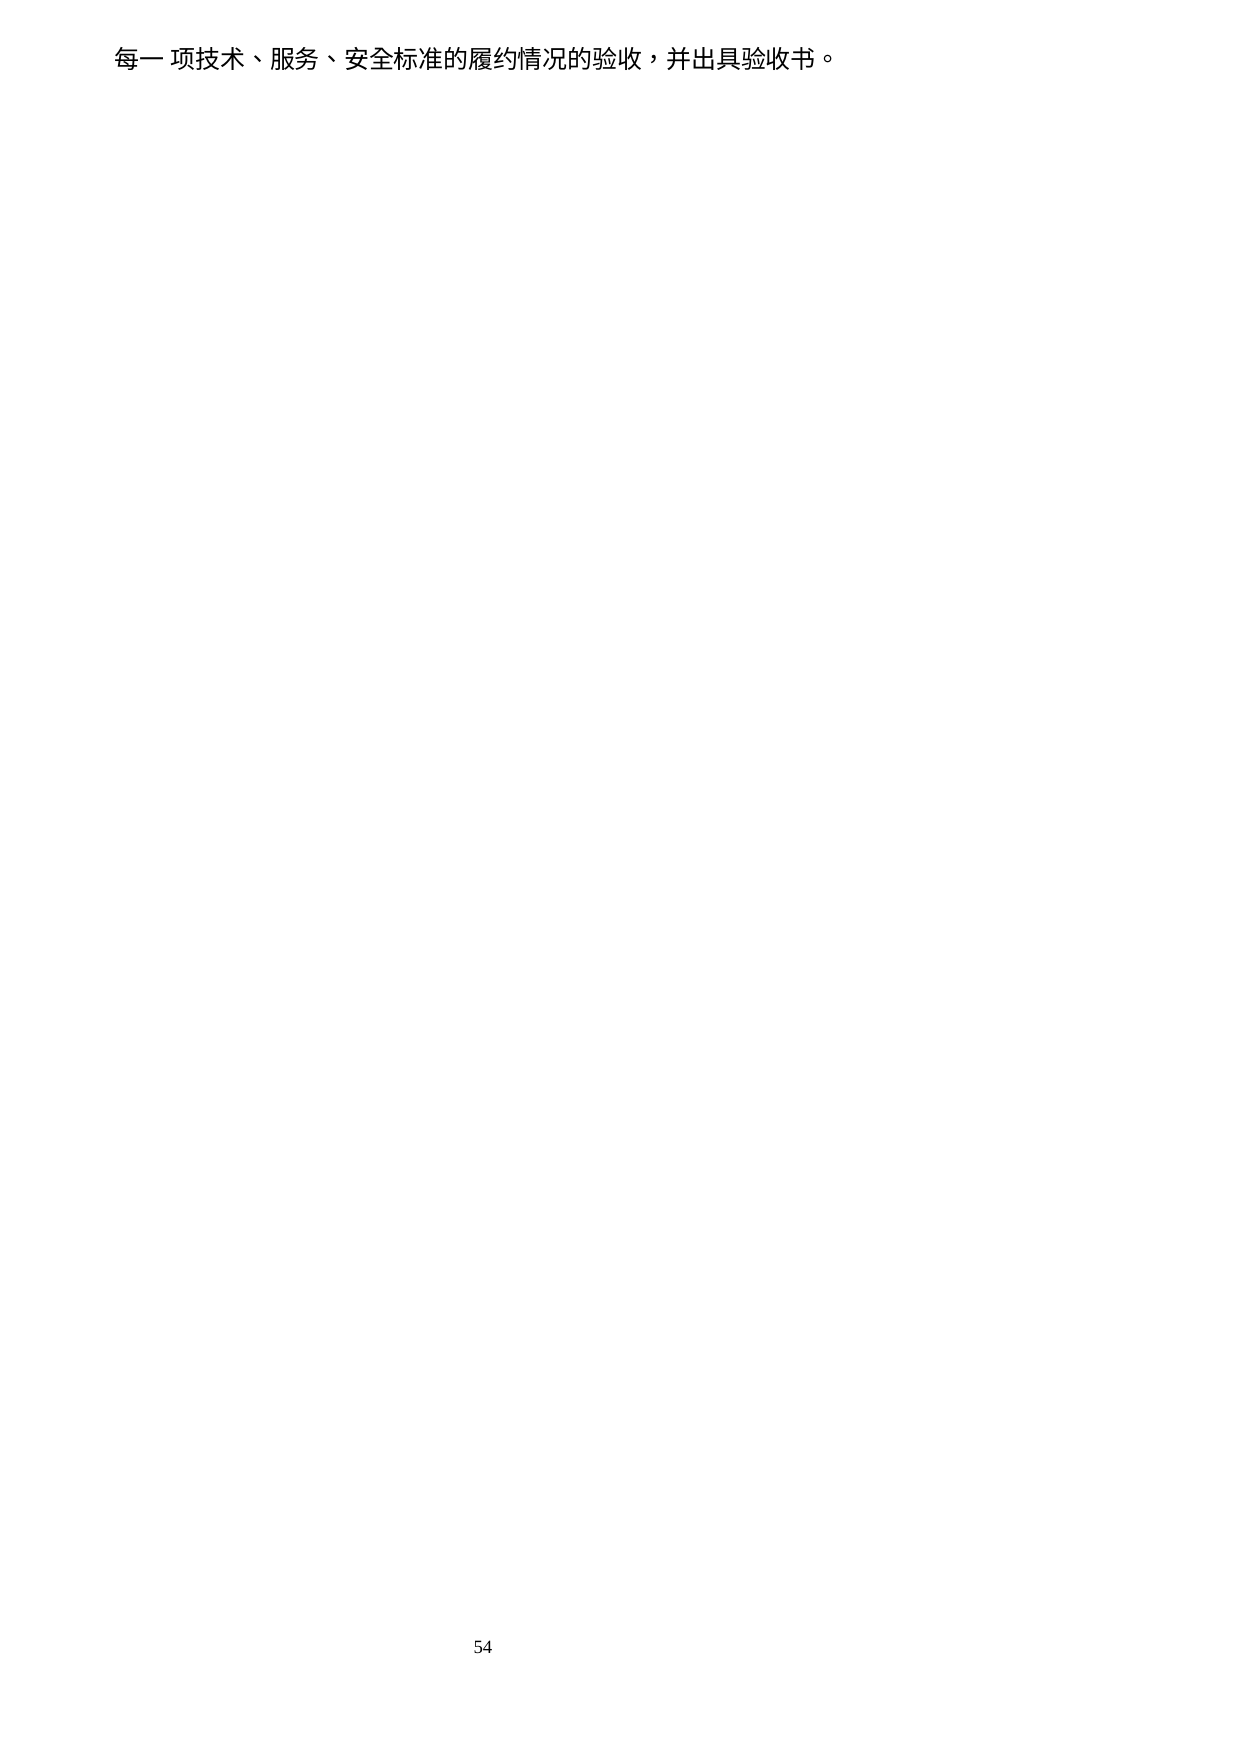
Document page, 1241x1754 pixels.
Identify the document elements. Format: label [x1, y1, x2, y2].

text [114, 42, 1089, 76]
